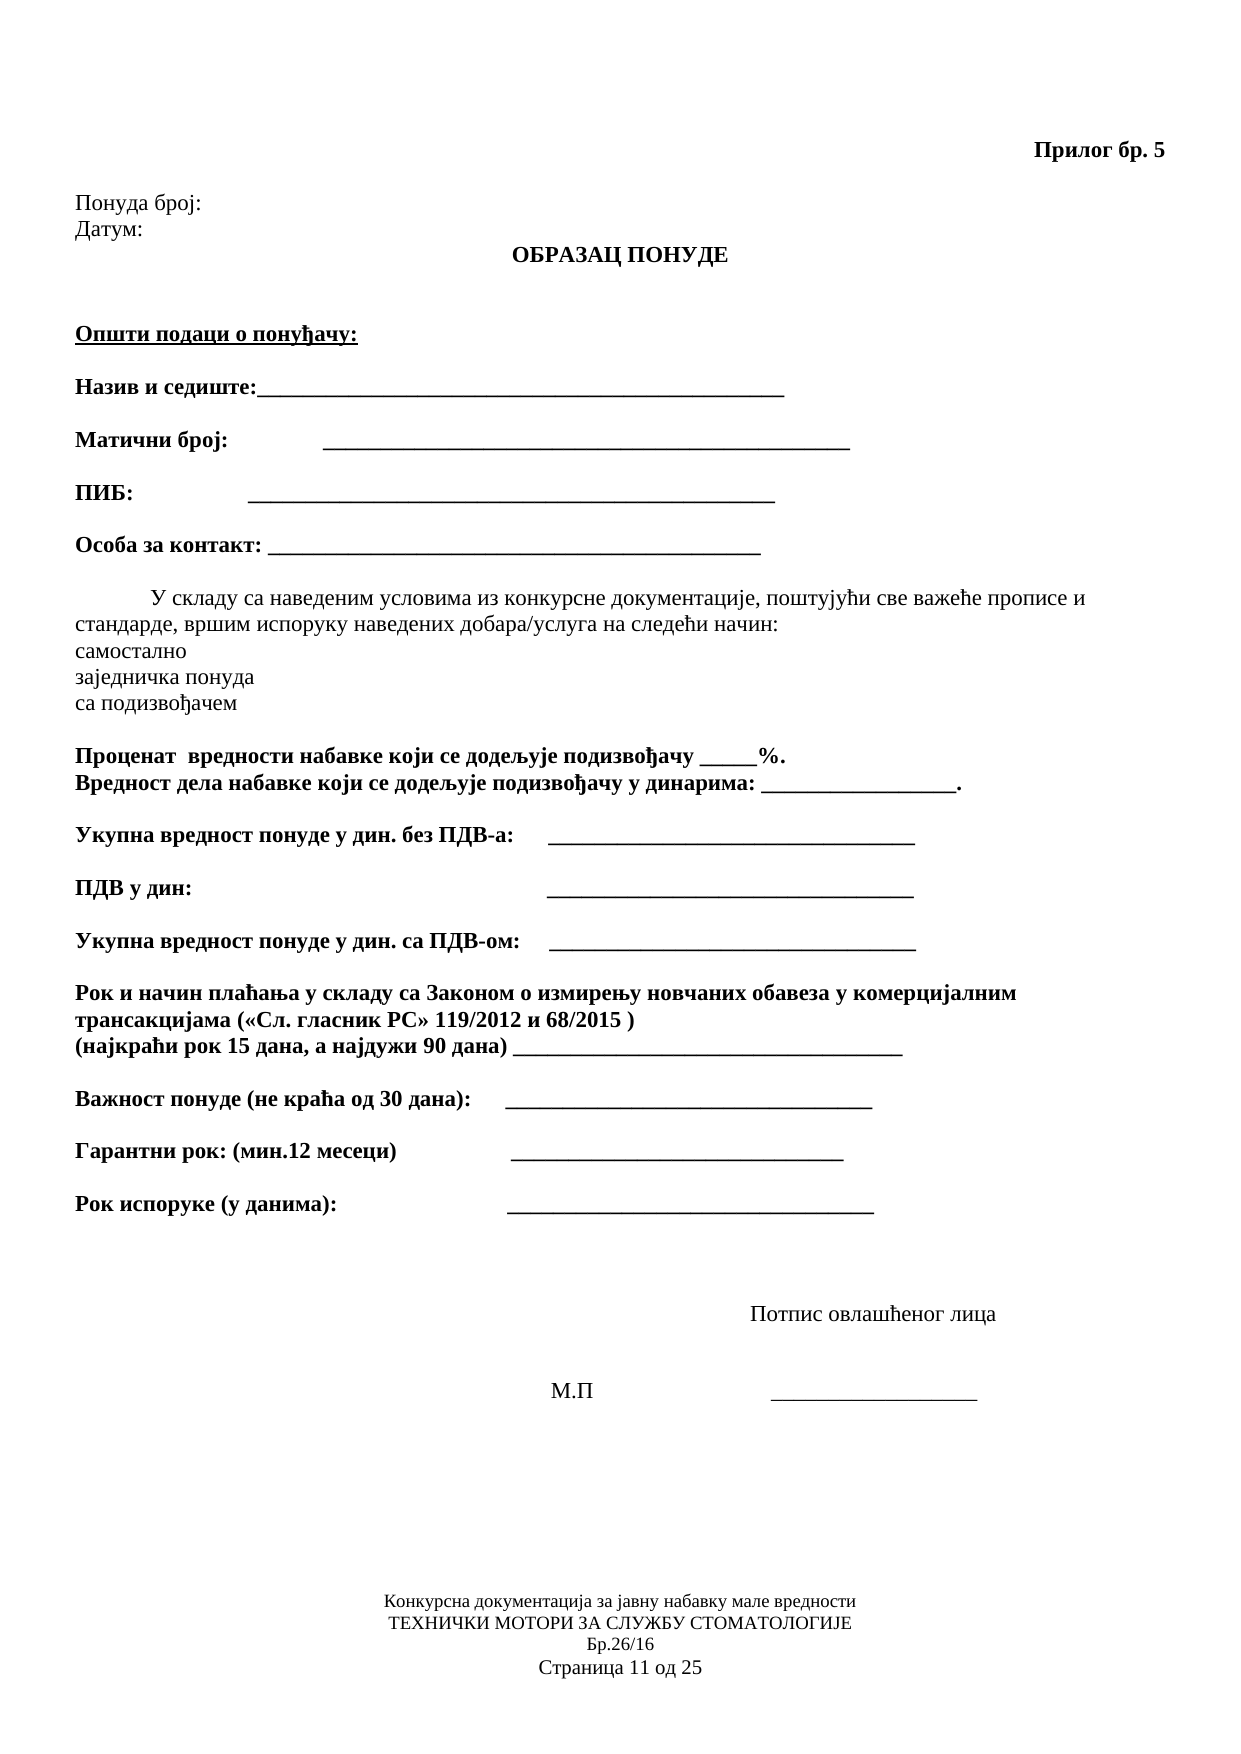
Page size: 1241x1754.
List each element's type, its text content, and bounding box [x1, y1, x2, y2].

text М.П __________________ [75, 1377, 1165, 1430]
text Понуда број: [75, 189, 1165, 215]
text У складу са наведеним условима из конкурсне документације, поштујући све важеће прописе и стандарде, вршим испоруку наведених добара/услуга на следећи начин: [75, 584, 1165, 637]
text Важност понуде (не краћа од 30 дана): ________________________________ [75, 1085, 1165, 1111]
text Датум: [75, 215, 1165, 241]
text Потпис овлашћеног лица [75, 1300, 1165, 1326]
text заједничка понуда [75, 663, 1165, 689]
text Назив и седиште:______________________________________________ [75, 373, 1165, 399]
text (најкраћи рок 15 дана, а најдужи 90 дана) __________________________________ [75, 1032, 1165, 1085]
text самостално [75, 637, 1165, 663]
text Прилог бр. 5 [750, 136, 1165, 162]
text ПИБ: ______________________________________________ [75, 479, 1165, 505]
text са подизвођачем [75, 689, 1165, 716]
text ОБРАЗАЦ ПОНУДЕ [75, 241, 1165, 268]
text Матични број: ______________________________________________ [75, 426, 1165, 452]
text Укупна вредност понуде у дин. без ПДВ-а: ________________________________ [75, 821, 1165, 848]
text Вредност дела набавке који се додељује подизвођачу у динарима: _________________. [75, 768, 1165, 795]
text Особа за контакт: ___________________________________________ [75, 531, 1165, 558]
text Укупна вредност понуде у дин. са ПДВ-ом: ________________________________ [75, 927, 1165, 953]
text Општи подаци о понуђачу: [75, 321, 1165, 347]
text Проценат вредности набавке који се додељује подизвођачу _____%. [75, 742, 1165, 768]
text ПДВ у дин: ________________________________ [75, 874, 1165, 900]
text Рок испоруке (у данима): ________________________________ [75, 1190, 1165, 1217]
text Гарантни рок: (мин.12 месеци) _____________________________ [75, 1137, 1165, 1164]
text Рок и начин плаћања у складу са Законом о измирењу новчаних обавеза у комерцијалним трансакцијама («Сл. гласник РС» 119/2012 и 68/2015 ) [75, 979, 1165, 1032]
